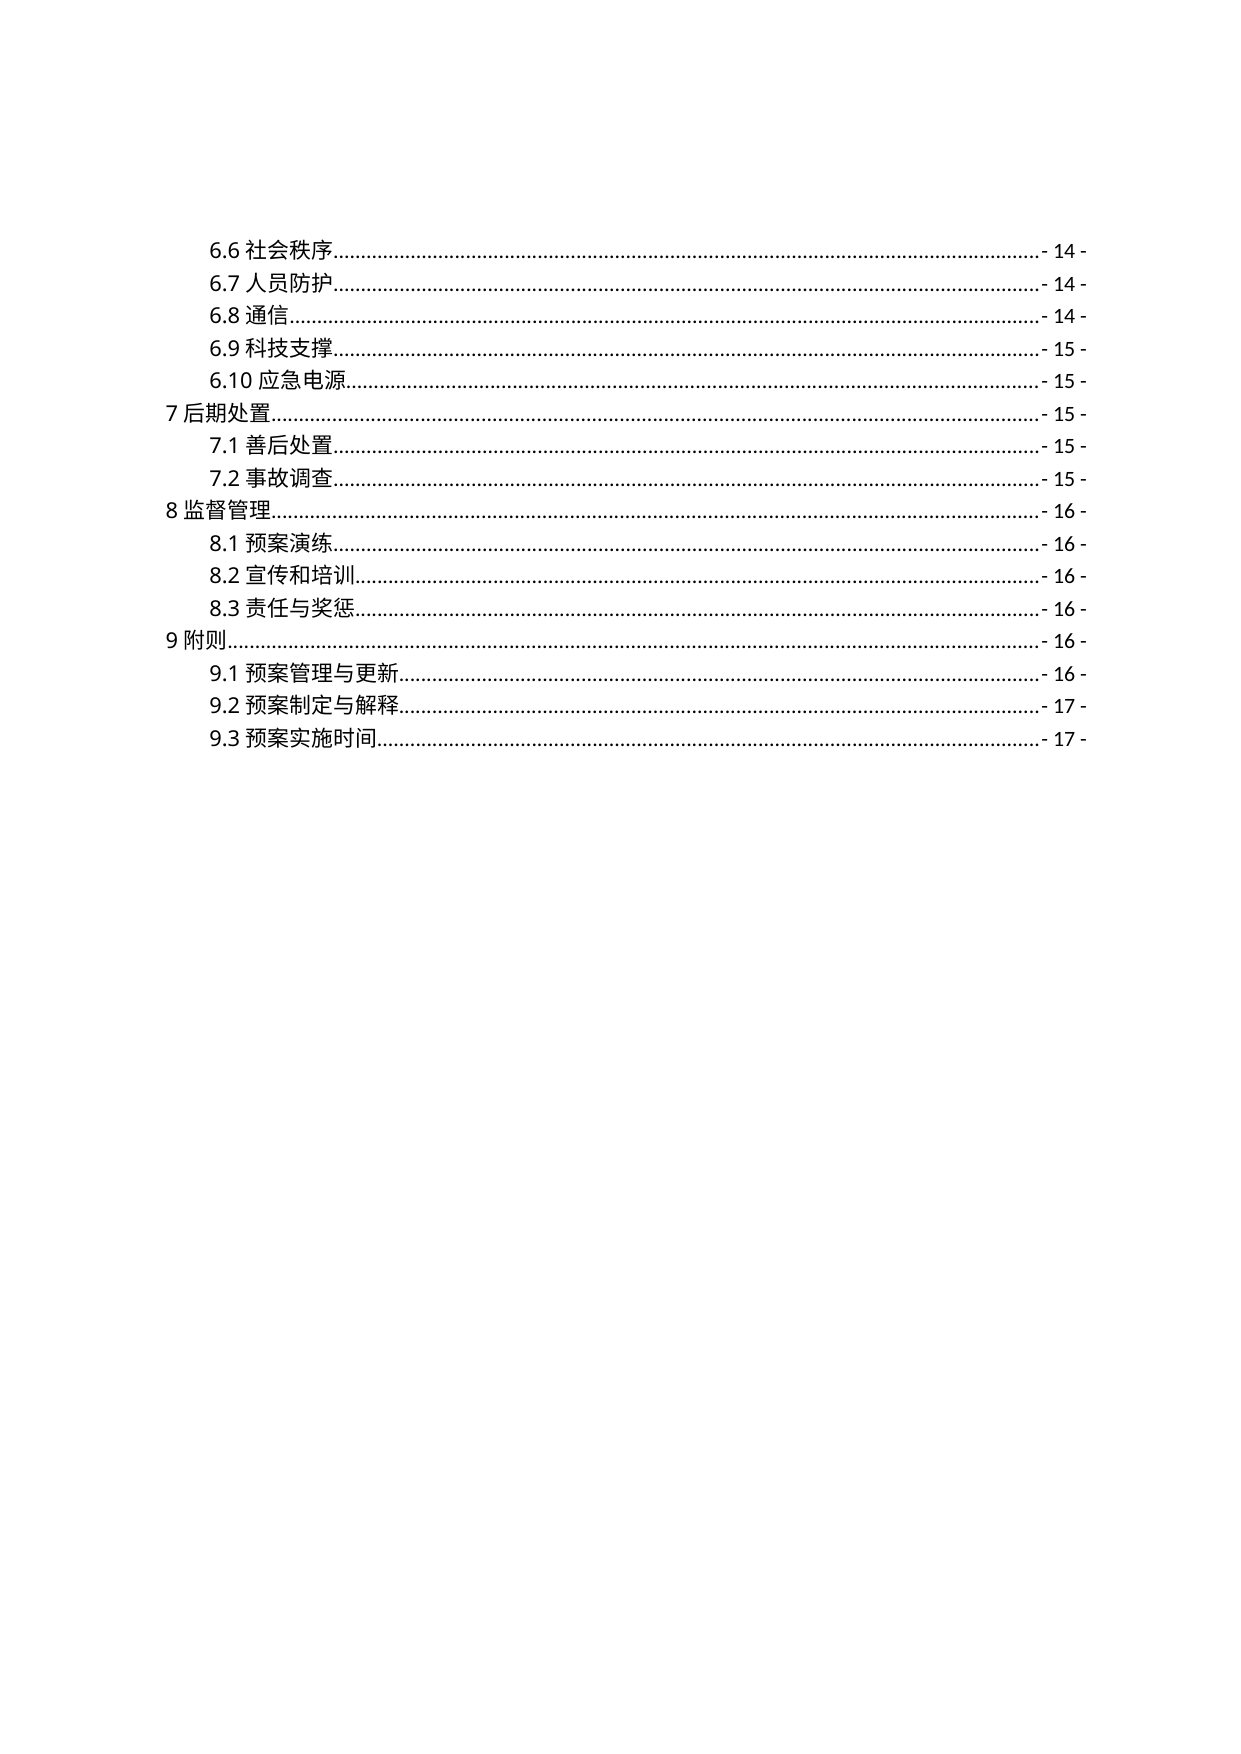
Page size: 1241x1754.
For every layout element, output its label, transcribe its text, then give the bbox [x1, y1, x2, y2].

text 6.8 通信 - 14 - [209, 298, 1087, 330]
text 6.7 人员防护 - 14 - [209, 265, 1087, 298]
text 8.2 宣传和培训 - 16 - [209, 558, 1087, 590]
text 8.3 责任与奖惩 - 16 - [209, 590, 1087, 623]
text 8 监督管理 - 16 - [165, 493, 1087, 525]
text 7 后期处置 - 15 - [165, 395, 1087, 428]
text 7.1 善后处置 - 15 - [209, 428, 1087, 460]
text 8.1 预案演练 - 16 - [209, 525, 1087, 558]
text 6.10 应急电源 - 15 - [209, 363, 1087, 395]
text 9.2 预案制定与解释 - 17 - [209, 688, 1087, 720]
text 6.9 科技支撑 - 15 - [209, 330, 1087, 363]
text 6.6 社会秩序 - 14 - [209, 233, 1087, 265]
text 7.2 事故调查 - 15 - [209, 460, 1087, 493]
text 9.3 预案实施时间 - 17 - [209, 720, 1087, 753]
text 9 附则 - 16 - [165, 623, 1087, 655]
text 9.1 预案管理与更新 - 16 - [209, 655, 1087, 688]
